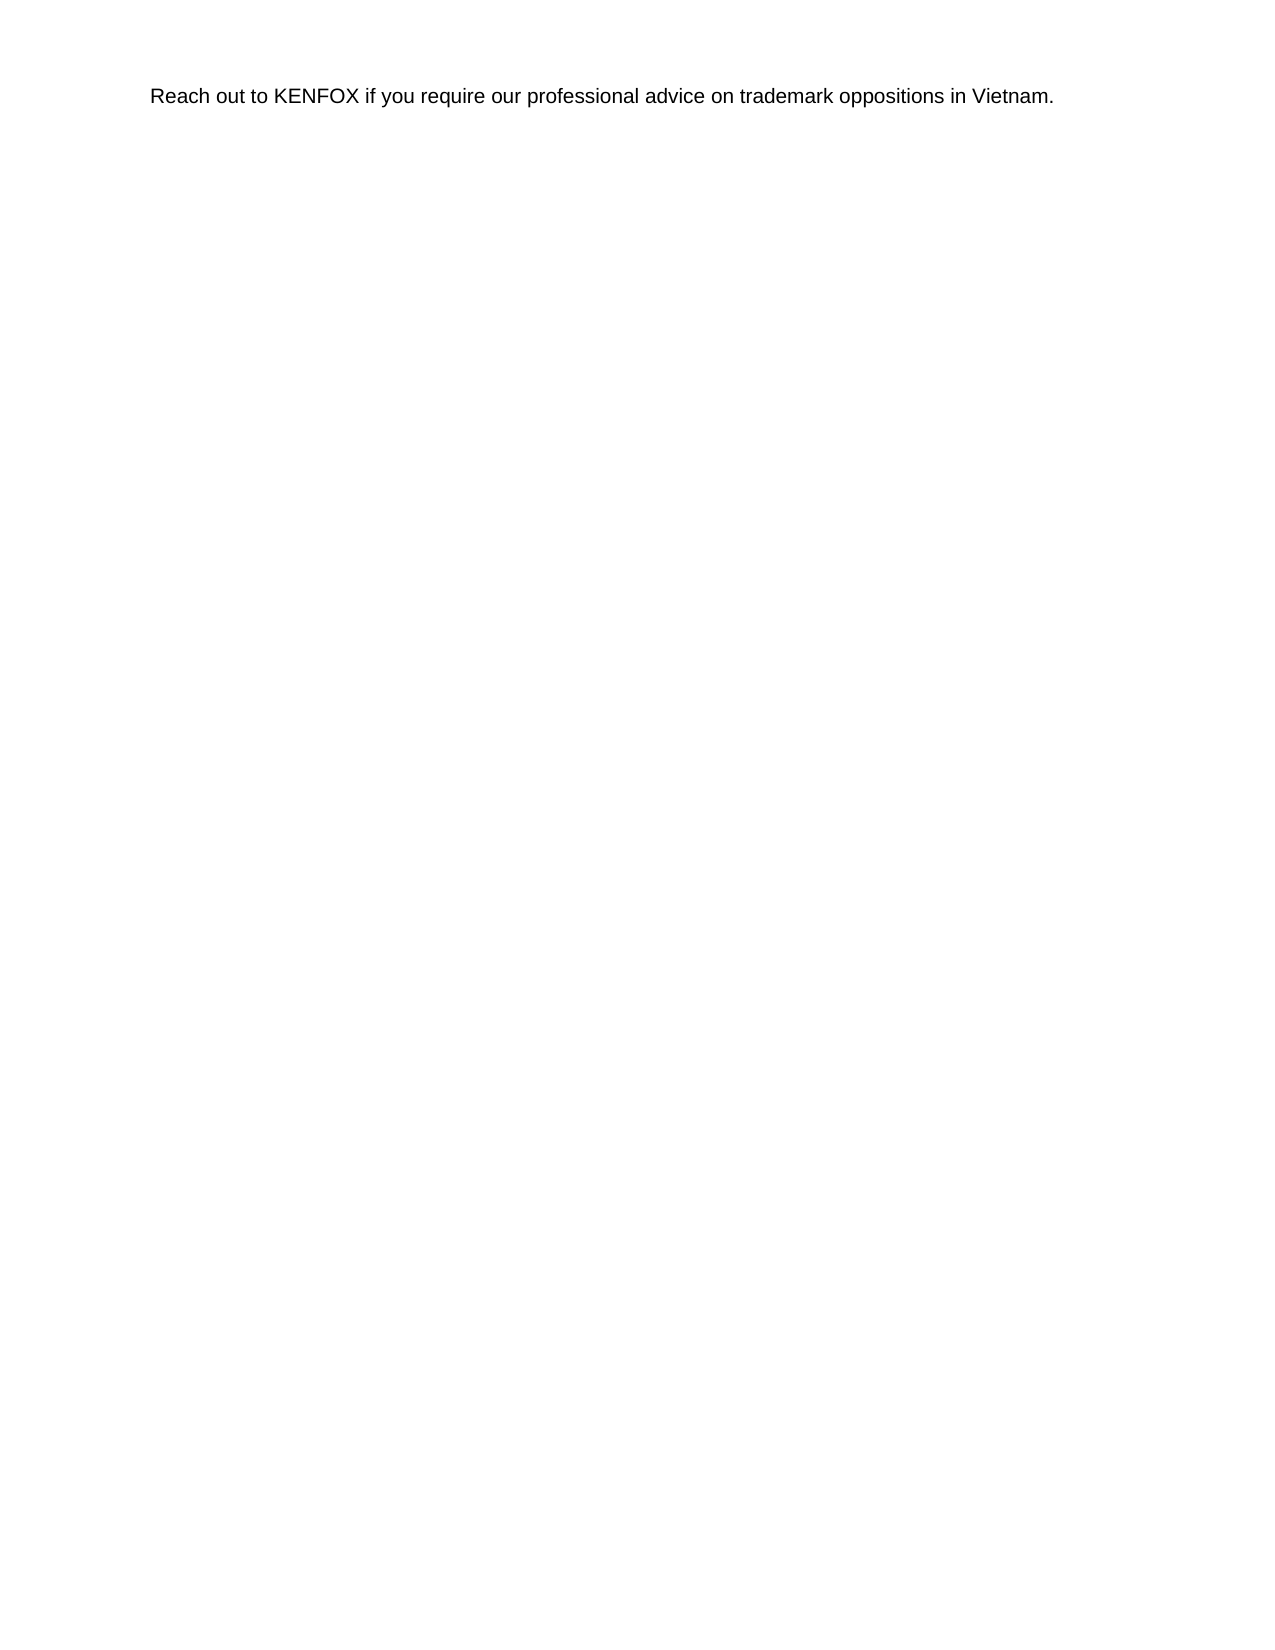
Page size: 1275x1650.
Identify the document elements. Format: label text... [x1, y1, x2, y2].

text Reach out to KENFOX if you require our professional advice on trademark oppositions in Vietnam. [150, 84, 1125, 108]
